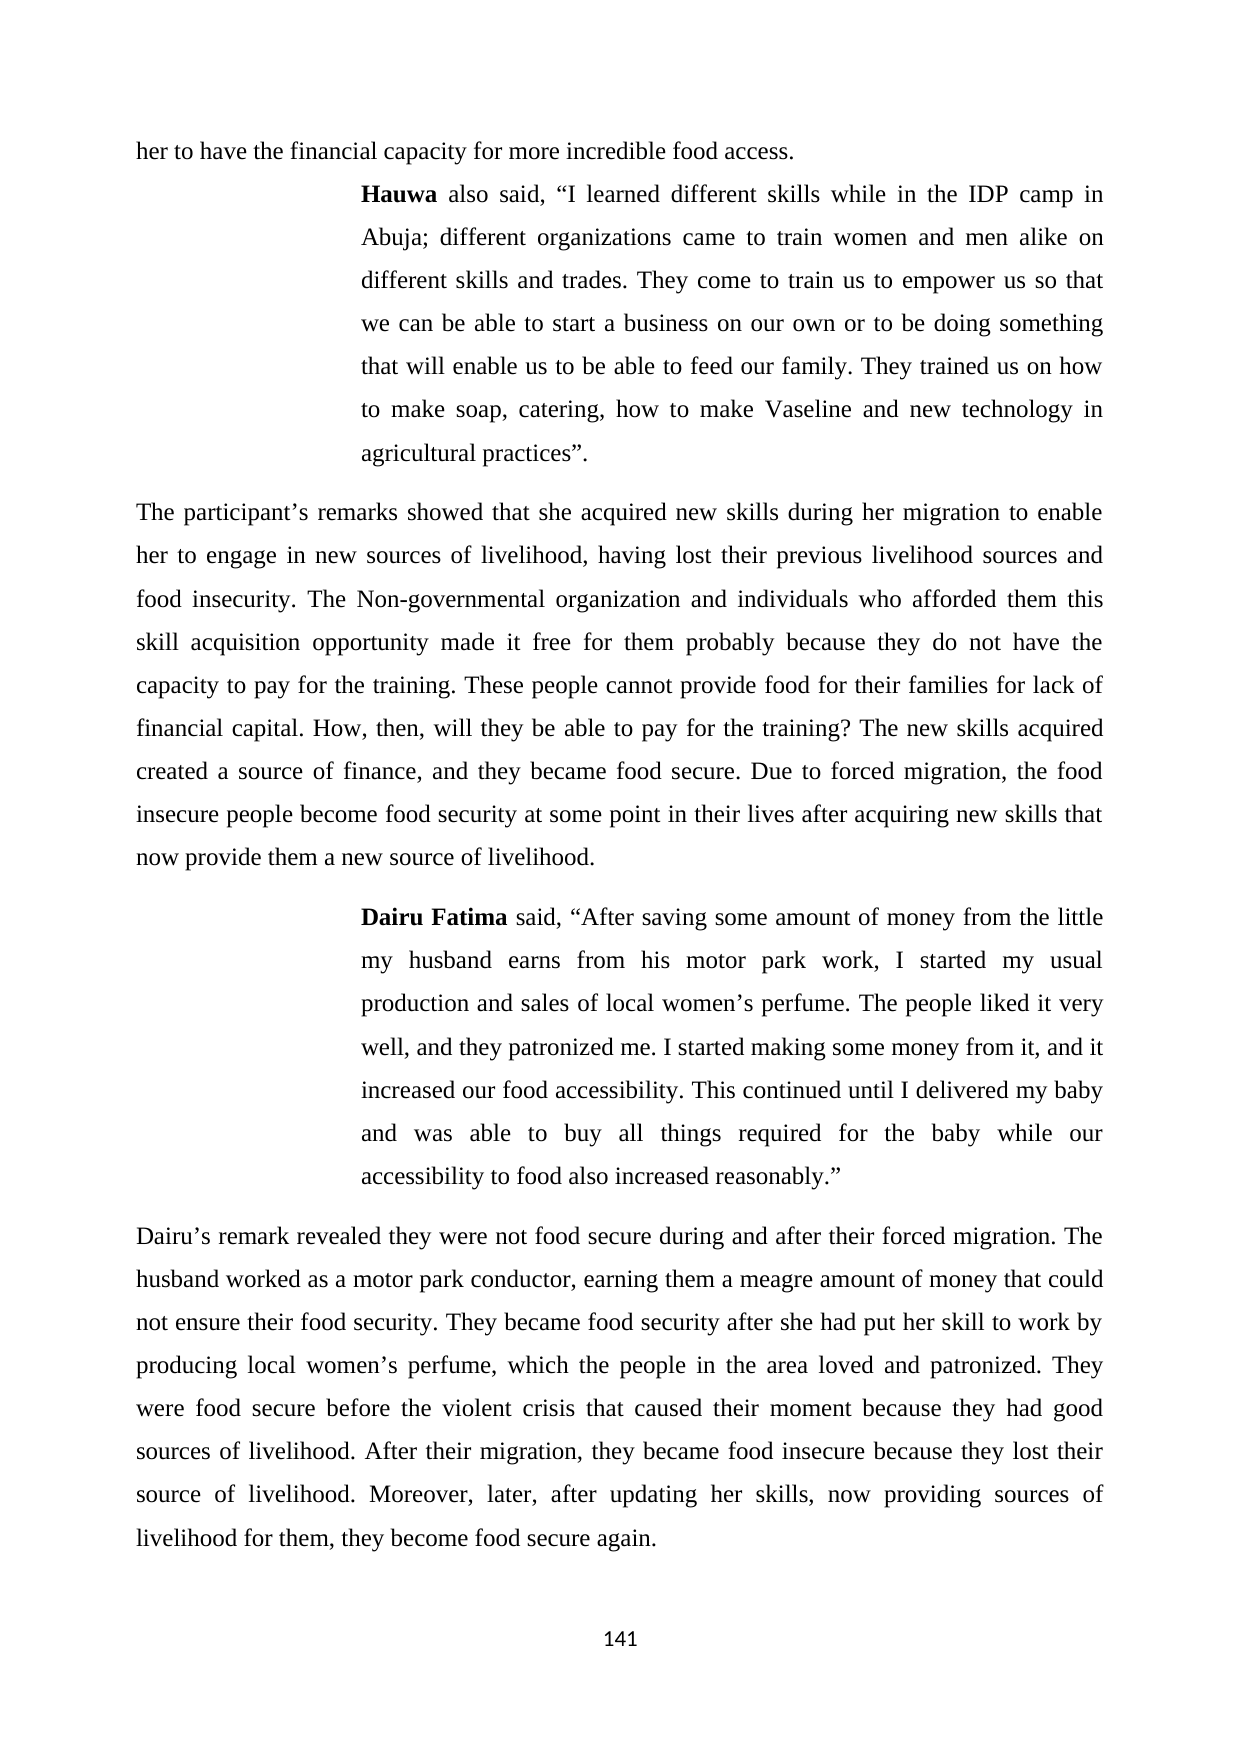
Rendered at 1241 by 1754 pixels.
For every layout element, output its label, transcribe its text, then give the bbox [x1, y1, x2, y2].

text The participant’s remarks showed that she acquired new skills during her migration to enable her to engage in new sources of livelihood, having lost their previous livelihood sources and food insecurity. The Non-governmental organization and individuals who afforded them this skill acquisition opportunity made it free for them probably because they do not have the capacity to pay for the training. These people cannot provide food for their families for lack of financial capital. How, then, will they be able to pay for the training? The new skills acquired created a source of finance, and they became food secure. Due to forced migration, the food insecure people become food security at some point in their lives after acquiring new skills that now provide them a new source of livelihood. [136, 497, 1104, 871]
text Dairu’s remark revealed they were not food secure during and after their forced migration. The husband worked as a motor park conductor, earning them a meagre amount of money that could not ensure their food security. They became food security after she had put her skill to work by producing local women’s perfume, which the people in the area loved and patronized. They were food secure before the violent crisis that caused their moment because they had good sources of livelihood. After their migration, they became food insecure because they lost their source of livelihood. Moreover, later, after updating her skills, now providing sources of livelihood for them, they become food secure again. [136, 1221, 1104, 1551]
text Dairu Fatima said, “After saving some amount of money from the little my husband earns from his motor park work, I started my usual production and sales of local women’s perfume. The people liked it very well, and they patronized me. I started making some money from it, and it increased our food accessibility. This continued until I delivered my baby and was able to buy all things required for the baby while our accessibility to food also increased reasonably.” [361, 902, 1104, 1190]
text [136, 136, 1104, 164]
text Hauwa also said, “I learned different skills while in the IDP camp in Abuja; different organizations came to train women and men alike on different skills and trades. They come to train us to empower us so that we can be able to start a business on our own or to be doing something that will enable us to be able to feed our family. They trained us on how to make soap, catering, how to make Vaseline and new technology in agricultural practices”. [361, 179, 1104, 466]
